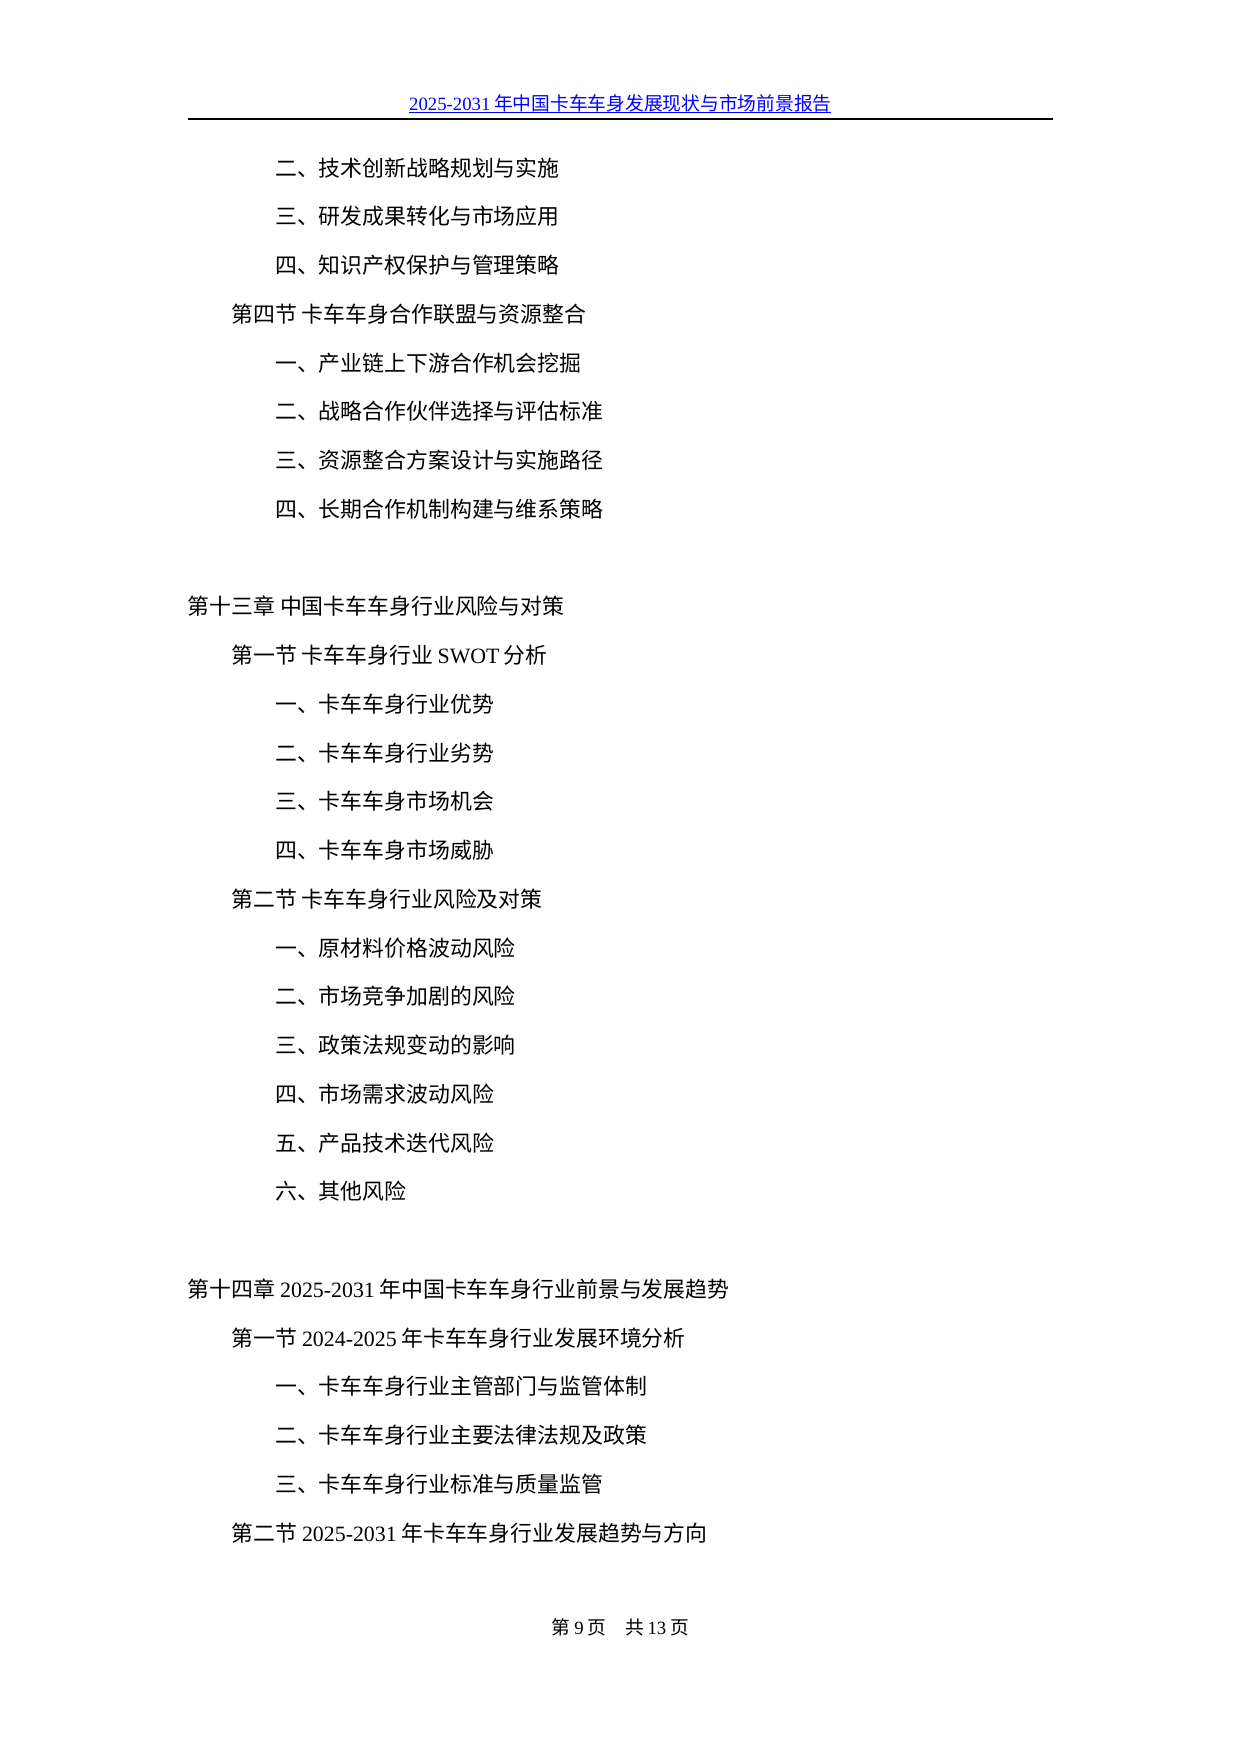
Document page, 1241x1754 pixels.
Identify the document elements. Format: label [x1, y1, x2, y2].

text [187, 150, 1053, 1548]
